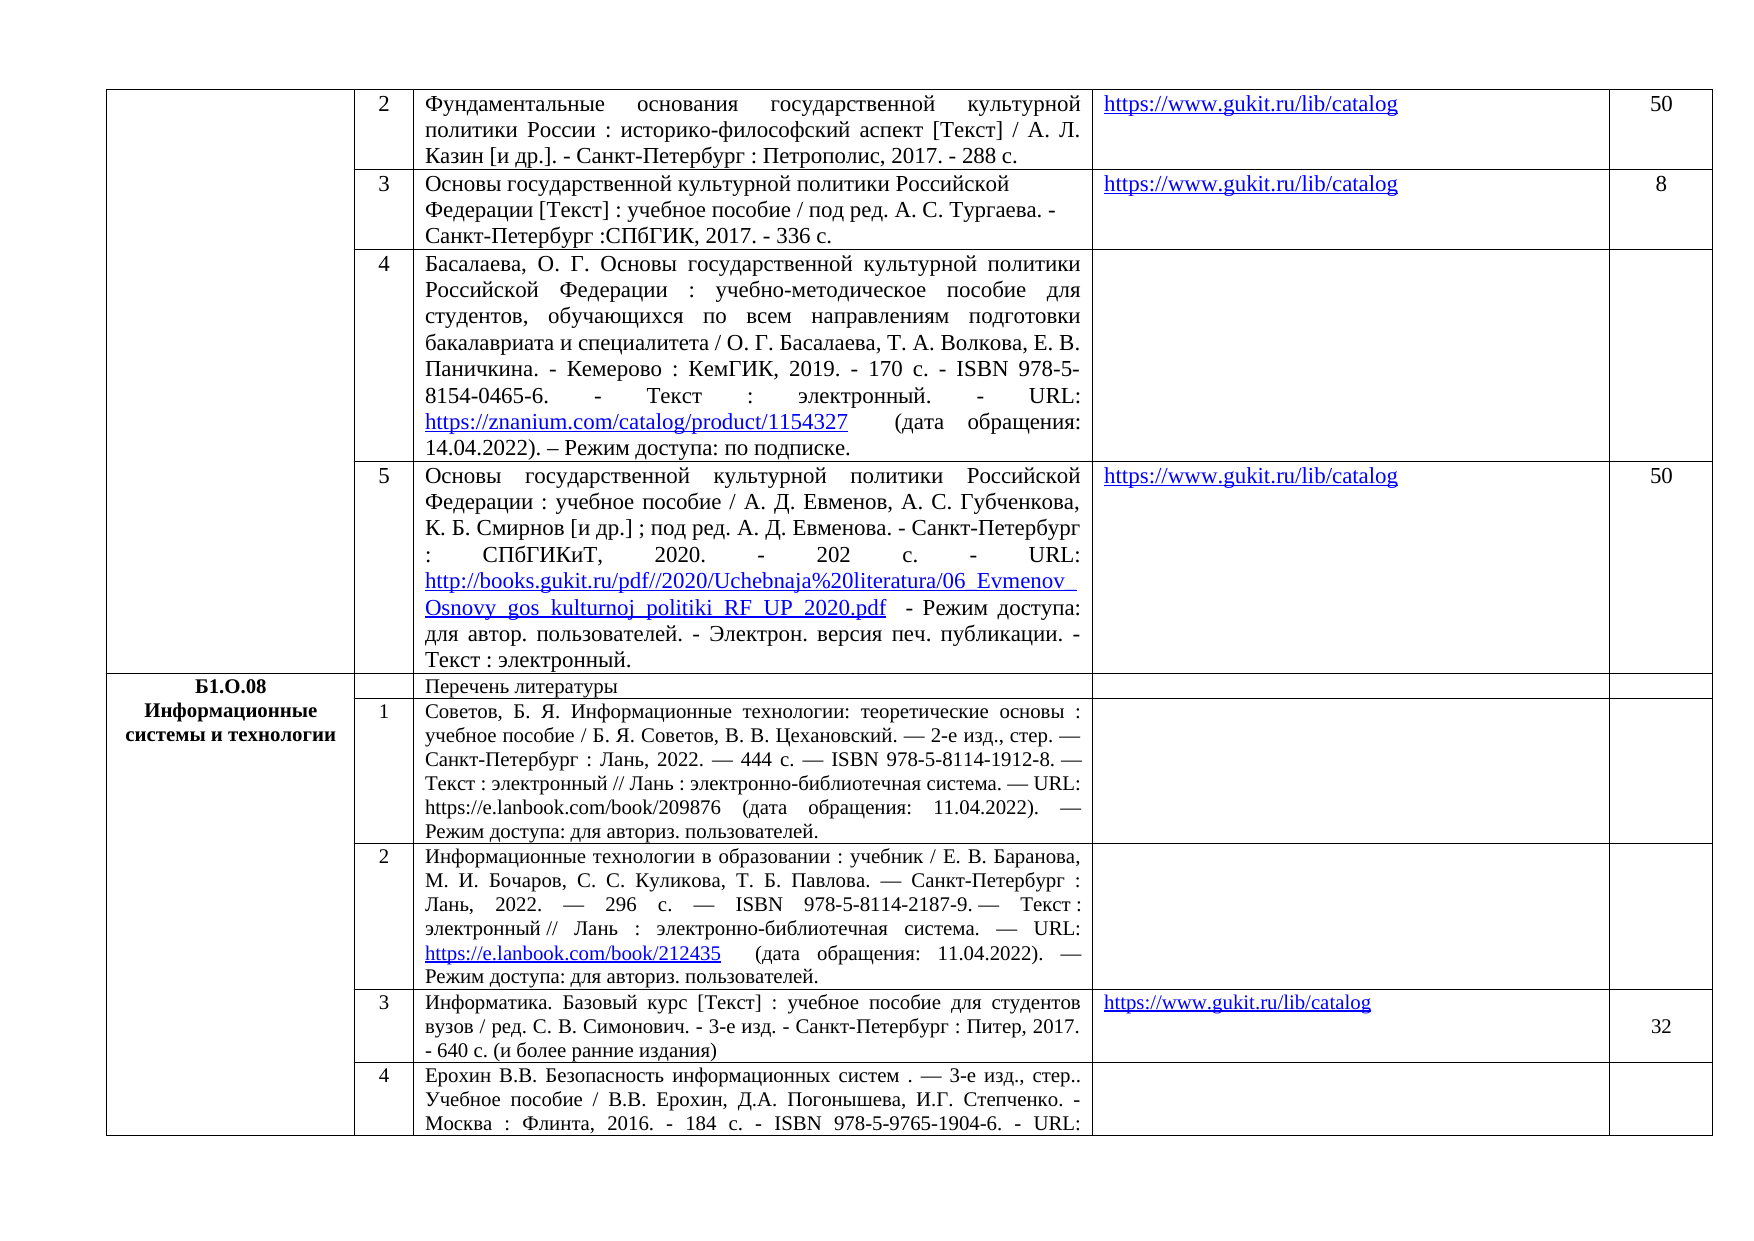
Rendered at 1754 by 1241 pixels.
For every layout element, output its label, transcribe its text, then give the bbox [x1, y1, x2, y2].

table_cell [1610, 1063, 1712, 1135]
table_cell Информатика. Базовый курс [Текст] : учебное пособие для студентов вузов / ред. С. В. Симонович. - 3-е изд. - Санкт-Петербург : Питер, 2017. - 640 с. (и более ранние издания) [414, 990, 1092, 1062]
table_cell [1610, 674, 1712, 698]
table_cell https://www.gukit.ru/lib/catalog [1093, 90, 1609, 169]
table_cell [355, 674, 413, 698]
table_cell 32 [1610, 990, 1712, 1062]
table_cell 8 [1610, 170, 1712, 249]
table_cell 4 [355, 1063, 413, 1135]
table_cell Советов, Б. Я. Информационные технологии: теоретические основы : учебное пособие / Б. Я. Советов, В. В. Цехановский. — 2-е изд., стер. — Санкт-Петербург : Лань, 2022. — 444 с. — ISBN 978-5-8114-1912-8. — Текст : электронный // Лань : электронно-библиотечная система. — URL: https://e.lanbook.com/book/209876 (дата обращения: 11.04.2022). — Режим доступа: для авториз. пользователей. [414, 699, 1092, 843]
table_cell 50 [1610, 462, 1712, 673]
table_cell [1093, 699, 1609, 843]
table_cell 4 [355, 250, 413, 461]
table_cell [414, 1063, 1092, 1135]
table_cell 2 [355, 844, 413, 988]
table_cell Информационные технологии в образовании : учебник / Е. В. Баранова, М. И. Бочаров, С. С. Куликова, Т. Б. Павлова. — Санкт-Петербург : Лань, 2022. — 296 с. — ISBN 978-5-8114-2187-9. — Текст : электронный // Лань : электронно-библиотечная система. — URL: https://e.lanbook.com/book/212435 (дата обращения: 11.04.2022). — Режим доступа: для авториз. пользователей. [414, 844, 1092, 988]
table_cell Основы государственной культурной политики Российской Федерации [Текст] : учебное пособие / под ред. А. С. Тургаева. - Санкт-Петербург :СПбГИК, 2017. - 336 с. [414, 170, 1092, 249]
table_cell Перечень литературы [414, 674, 1092, 698]
table_cell [1610, 844, 1712, 988]
table_cell [1093, 844, 1609, 988]
table_cell https://www.gukit.ru/lib/catalog [1093, 990, 1609, 1062]
table_cell Басалаева, О. Г. Основы государственной культурной политики Российской Федерации : учебно-методическое пособие для студентов, обучающихся по всем направлениям подготовки бакалавриата и специалитета / О. Г. Басалаева, Т. А. Волкова, Е. В. Паничкина. - Кемерово : КемГИК, 2019. - 170 с. - ISBN 978-5-8154-0465-6. - Текст : электронный. - URL: https://znanium.com/catalog/product/1154327 (дата обращения: 14.04.2022). – Режим доступа: по подписке. [414, 250, 1092, 461]
table_cell 50 [1610, 90, 1712, 169]
table_cell [1610, 250, 1712, 461]
table_cell 2 [355, 90, 413, 169]
table_cell [1093, 1063, 1609, 1135]
table_cell 1 [355, 699, 413, 843]
table_cell https://www.gukit.ru/lib/catalog [1093, 170, 1609, 249]
table_cell Б1.О.08 Информационные системы и технологии [107, 674, 354, 1135]
table_cell [1610, 699, 1712, 843]
table_cell https://www.gukit.ru/lib/catalog [1093, 462, 1609, 673]
table_cell [1093, 250, 1609, 461]
table_cell [1093, 674, 1609, 698]
table_cell Основы государственной культурной политики Российской Федерации : учебное пособие / А. Д. Евменов, А. С. Губченкова, К. Б. Смирнов [и др.] ; под ред. А. Д. Евменова. - Санкт-Петербург : СПбГИКиТ, 2020. - 202 с. - URL: http://books.gukit.ru/pdf//2020/Uchebnaja%20literatura/06_Evmenov_Osnovy_gos_kulturnoj_politiki_RF_UP_2020.pdf - Режим доступа: для автор. пользователей. - Электрон. версия печ. публикации. - Текст : электронный. [414, 462, 1092, 673]
table_cell Фундаментальные основания государственной культурной политики России : историко-философский аспект [Текст] / А. Л. Казин [и др.]. - Санкт-Петербург : Петрополис, 2017. - 288 с. [414, 90, 1092, 169]
table_cell 5 [355, 462, 413, 673]
table_cell 3 [355, 990, 413, 1062]
table_cell 3 [355, 170, 413, 249]
